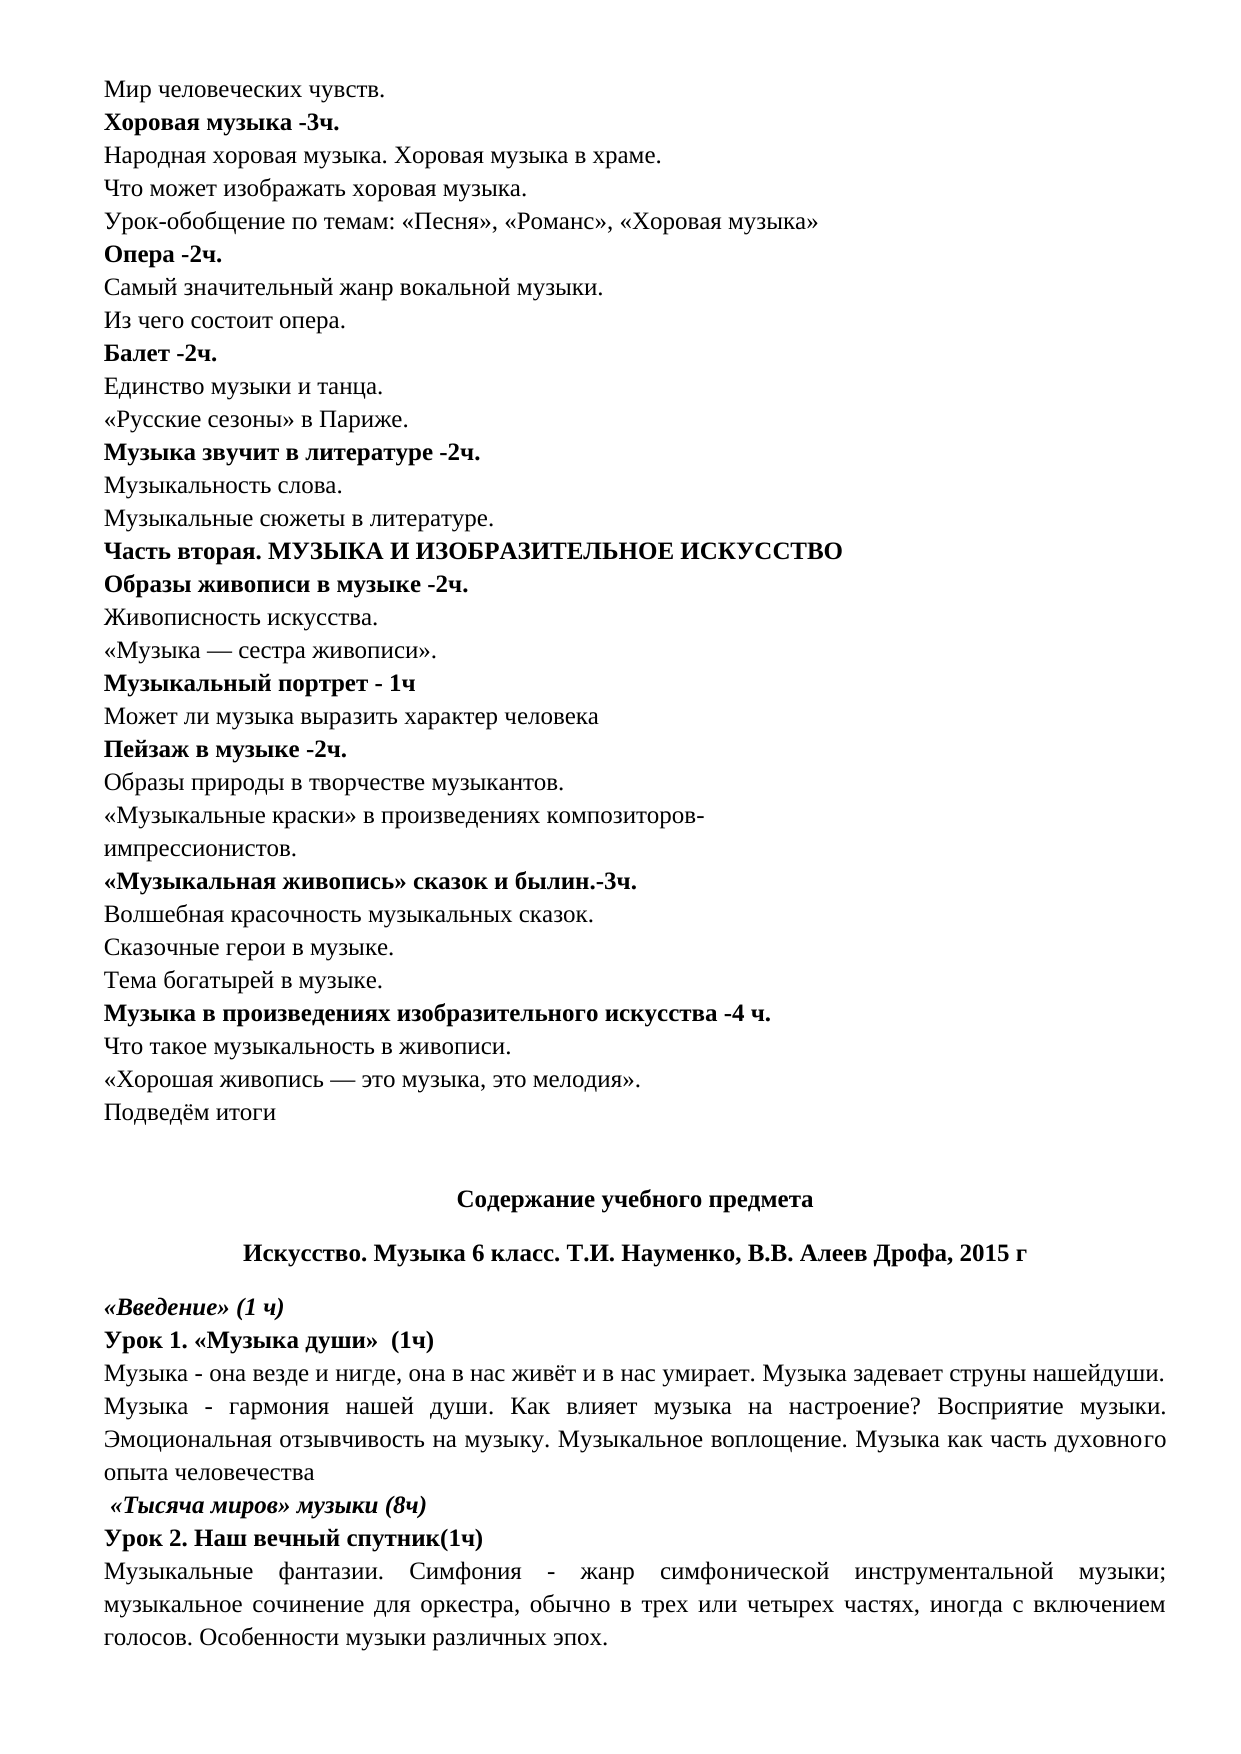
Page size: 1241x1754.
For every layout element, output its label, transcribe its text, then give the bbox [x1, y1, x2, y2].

text «Введение» (1 ч) [103, 1292, 1167, 1321]
text Опера -2ч. [103, 239, 1167, 268]
text Содержание учебного предмета [103, 1184, 1167, 1213]
text Народная хоровая музыка. Хоровая музыка в храме. [103, 140, 1167, 169]
text Живописность искусства. [103, 602, 1167, 631]
text Урок 1. «Музыка души» (1ч) [103, 1325, 1167, 1354]
text импрессионистов. [103, 833, 1167, 862]
text Волшебная красочность музыкальных сказок. [103, 899, 1167, 928]
text Сказочные герои в музыке. [103, 932, 1167, 961]
text Из чего состоит опера. [103, 305, 1167, 334]
text Балет -2ч. [103, 338, 1167, 367]
text Музыка - она везде и нигде, она в нас живёт и в нас умирает. Музыка задевает струны нашейдуши. Музыка - гармония нашей души. Как влияет музыка на настроение? Восприятие музыки. Эмоциональная отзывчивость на музыку. Музыкальное воплощение. Музыка как часть духовного опыта человечества [103, 1358, 1167, 1486]
text Музыкальные сюжеты в литературе. [103, 503, 1167, 532]
text Урок-обобщение по темам: «Песня», «Романс», «Хоровая музыка» [103, 206, 1167, 235]
text Хоровая музыка -3ч. [103, 107, 1167, 136]
text Урок 2. Наш вечный спутник(1ч) [103, 1523, 1167, 1552]
text Тема богатырей в музыке. [103, 965, 1167, 994]
text Мир человеческих чувств. [103, 74, 1167, 103]
text Музыкальный портрет - 1ч [103, 668, 1167, 697]
text «Музыкальная живопись» сказок и былин.-3ч. [103, 866, 1167, 895]
text Музыка звучит в литературе -2ч. [103, 437, 1167, 466]
text «Русские сезоны» в Париже. [103, 404, 1167, 433]
text «Музыка — сестра живописи». [103, 635, 1167, 664]
text Образы природы в творчестве музыкантов. [103, 767, 1167, 796]
text Музыкальные фантазии. Симфония - жанр симфонической инструментальной музыки; музыкальное сочинение для оркестра, обычно в трех или четырех частях, иногда с включением голосов. Особенности музыки различных эпох. [103, 1556, 1167, 1651]
text Музыка в произведениях изобразительного искусства -4 ч. [103, 998, 1167, 1027]
text «Хорошая живопись — это музыка, это мелодия». [103, 1064, 1167, 1093]
text «Музыкальные краски» в произведениях композиторов- [103, 800, 1167, 829]
text Искусство. Музыка 6 класс. Т.И. Науменко, В.В. Алеев Дрофа, 2015 г [103, 1238, 1167, 1267]
text Часть вторая. МУЗЫКА И ИЗОБРАЗИТЕЛЬНОЕ ИСКУССТВО [103, 536, 1167, 565]
text Подведём итоги [103, 1097, 1167, 1126]
text Образы живописи в музыке -2ч. [103, 569, 1167, 598]
text Самый значительный жанр вокальной музыки. [103, 272, 1167, 301]
text «Тысяча миров» музыки (8ч) [103, 1490, 1167, 1519]
text Пейзаж в музыке -2ч. [103, 734, 1167, 763]
text Что такое музыкальность в живописи. [103, 1031, 1167, 1060]
text Музыкальность слова. [103, 470, 1167, 499]
text Что может изображать хоровая музыка. [103, 173, 1167, 202]
text Единство музыки и танца. [103, 371, 1167, 400]
text Может ли музыка выразить характер человека [103, 701, 1167, 730]
